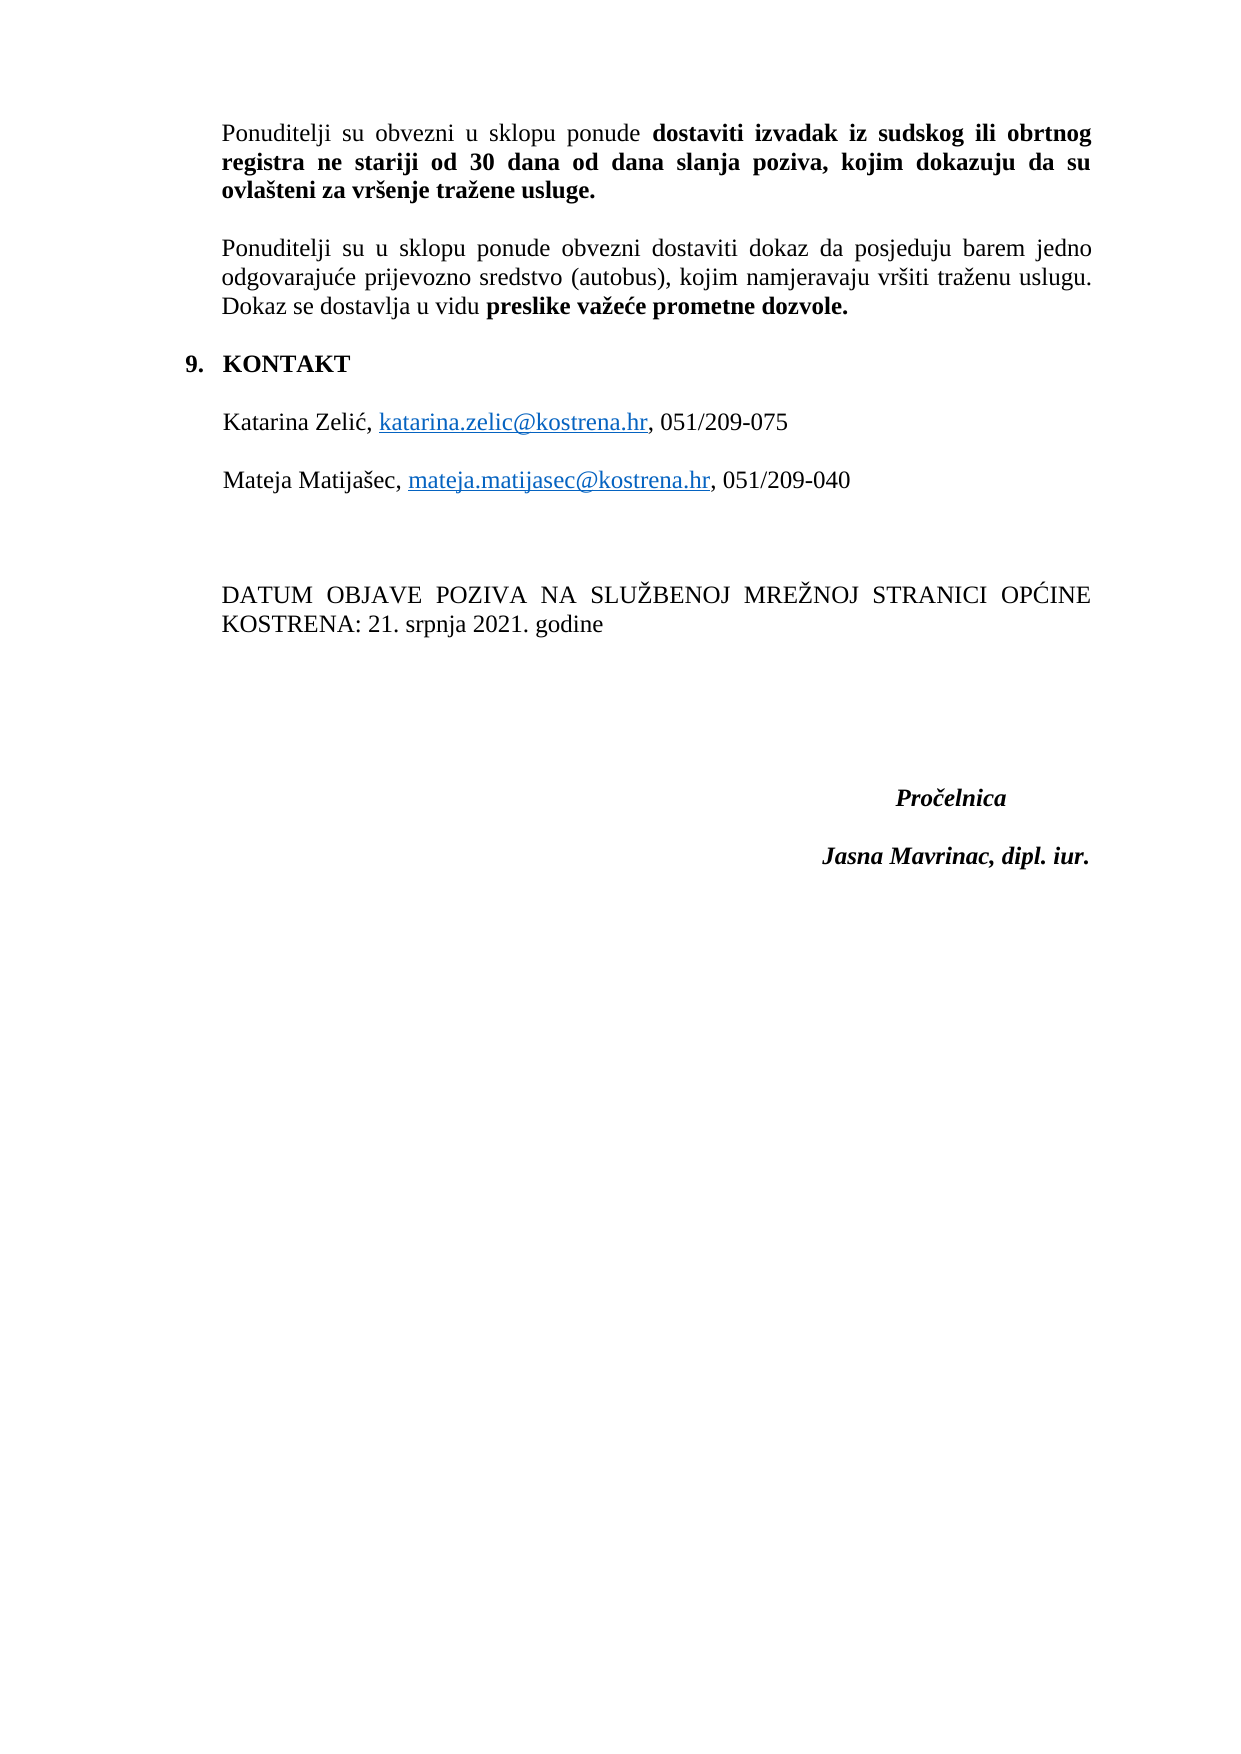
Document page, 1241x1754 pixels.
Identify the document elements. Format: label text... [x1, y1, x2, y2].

text Jasna Mavrinac, dipl. iur. [148, 841, 1092, 870]
text Mateja Matijašec, mateja.matijasec@kostrena.hr, 051/209-040 [223, 465, 1092, 493]
text Ponuditelji su obvezni u sklopu ponude dostaviti izvadak iz sudskog ili obrtnog registra ne stariji od 30 dana od dana slanja poziva, kojim dokazuju da su ovlašteni za vršenje tražene usluge. [221, 118, 1092, 204]
list KONTAKT [185, 349, 1092, 378]
text Pročelnica [738, 783, 1092, 812]
text Ponuditelji su u sklopu ponude obvezni dostaviti dokaz da posjeduju barem jedno odgovarajuće prijevozno sredstvo (autobus), kojim namjeravaju vršiti traženu uslugu. Dokaz se dostavlja u vidu preslike važeće prometne dozvole. [221, 233, 1092, 320]
text Katarina Zelić, katarina.zelic@kostrena.hr, 051/209-075 [223, 407, 1092, 436]
text DATUM OBJAVE POZIVA NA SLUŽBENOJ MREŽNOJ STRANICI OPĆINE KOSTRENA: 21. srpnja 2021. godine [221, 581, 1092, 638]
